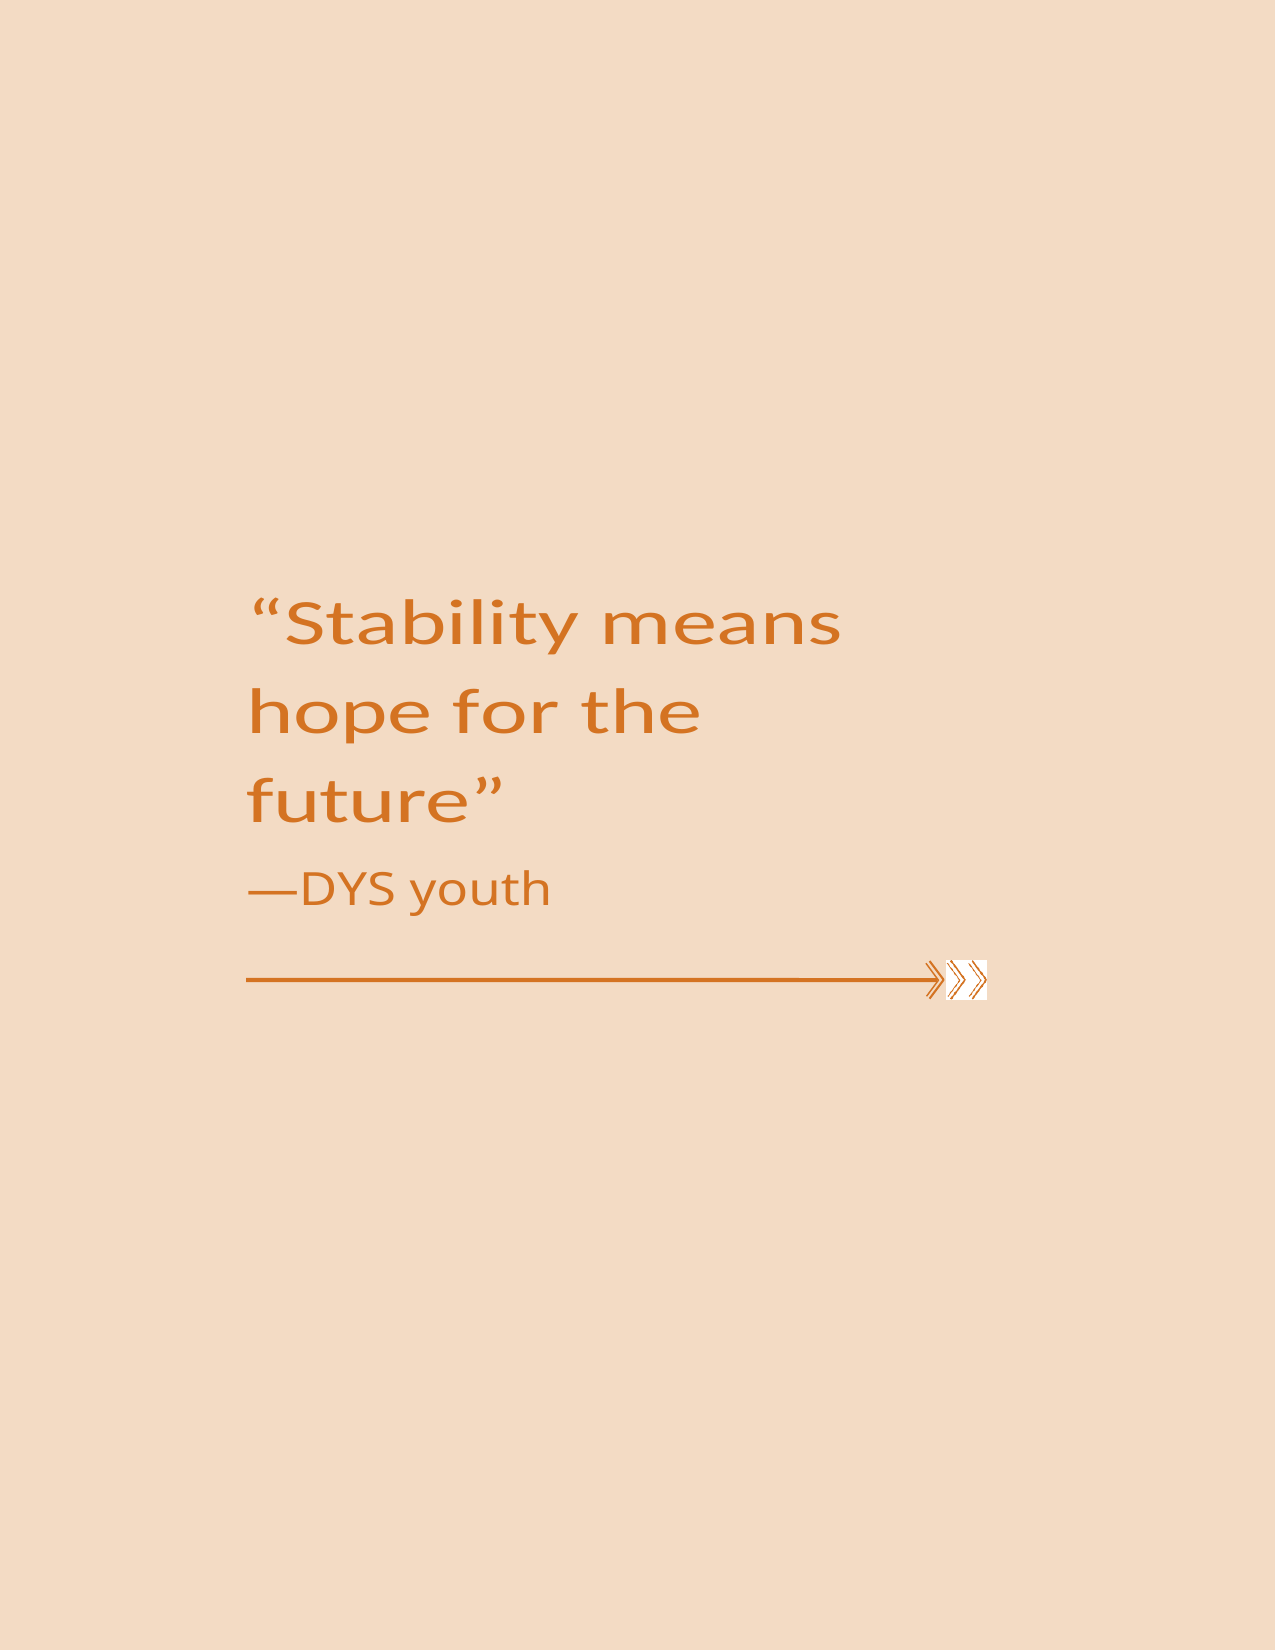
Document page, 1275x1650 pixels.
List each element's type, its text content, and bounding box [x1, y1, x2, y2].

picture [946, 959, 987, 1000]
text —DYS youth [246, 857, 1275, 919]
text “Stability means hope for the future” [246, 582, 966, 839]
